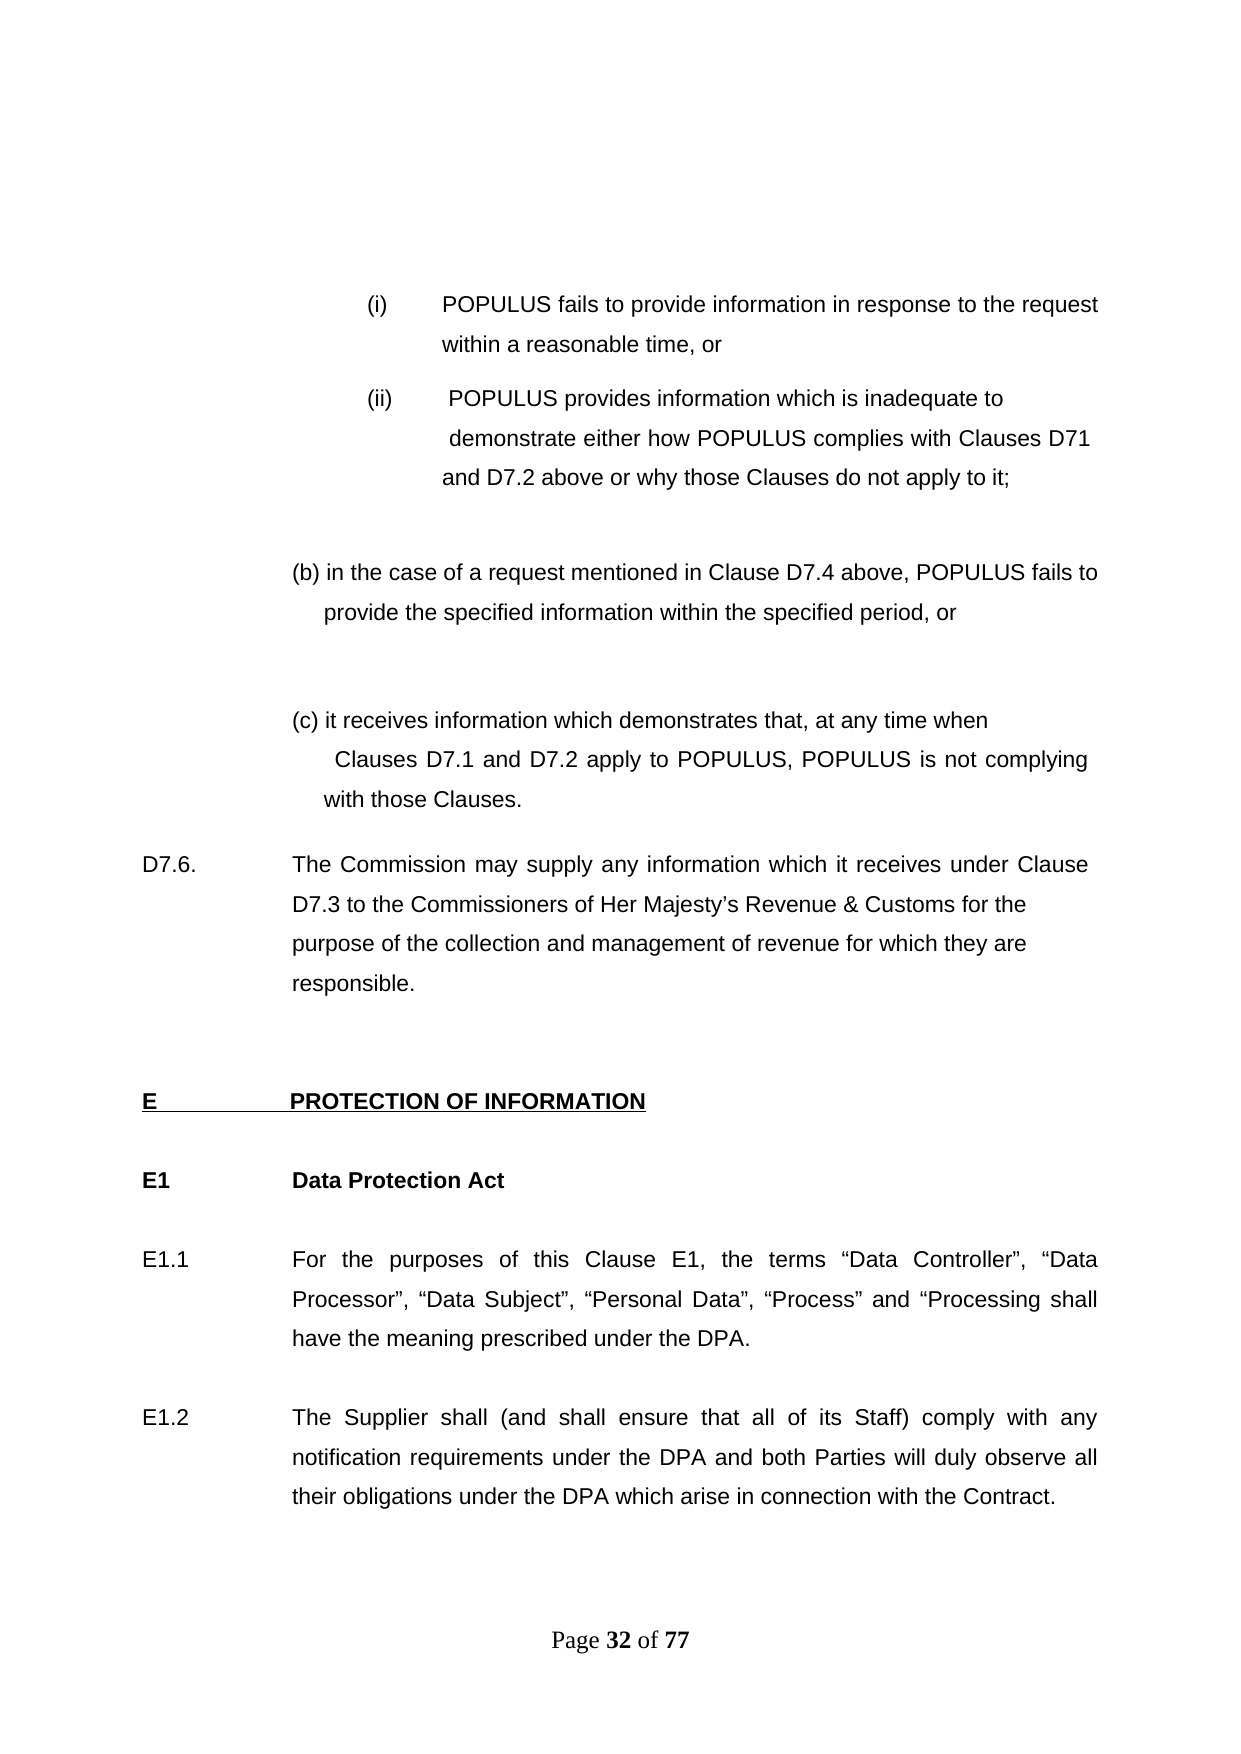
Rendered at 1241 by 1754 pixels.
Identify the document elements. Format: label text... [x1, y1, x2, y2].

subtitle D7.6. The Commission may supply any information which it receives under Clause D7.3 to the Commissioners of Her Majesty’s Revenue & Customs for the purpose of the collection and management of revenue for which they are responsible. [142, 851, 1098, 996]
text (ii) POPULUS provides information which is inadequate to demonstrate either how POPULUS complies with Clauses D71 and D7.2 above or why those Clauses do not apply to it; [142, 385, 1098, 490]
text (i) POPULUS fails to provide information in response to the request within a reasonable time, or [142, 291, 1098, 357]
subtitle E PROTECTION OF INFORMATION [142, 1088, 1098, 1114]
text (b) in the case of a request mentioned in Clause D7.4 above, POPULUS fails to provide the specified information within the specified period, or [142, 559, 1098, 625]
text E1.1 For the purposes of this Clause E1, the terms “Data Controller”, “Data Processor”, “Data Subject”, “Personal Data”, “Process” and “Processing shall have the meaning prescribed under the DPA. [142, 1246, 1098, 1351]
text E1 Data Protection Act [142, 1167, 1098, 1193]
text (c) it receives information which demonstrates that, at any time when Clauses D7.1 and D7.2 apply to POPULUS, POPULUS is not complying with those Clauses. [142, 707, 1098, 812]
text E1.2 The Supplier shall (and shall ensure that all of its Staff) comply with any notification requirements under the DPA and both Parties will duly observe all their obligations under the DPA which arise in connection with the Contract. [142, 1404, 1098, 1509]
